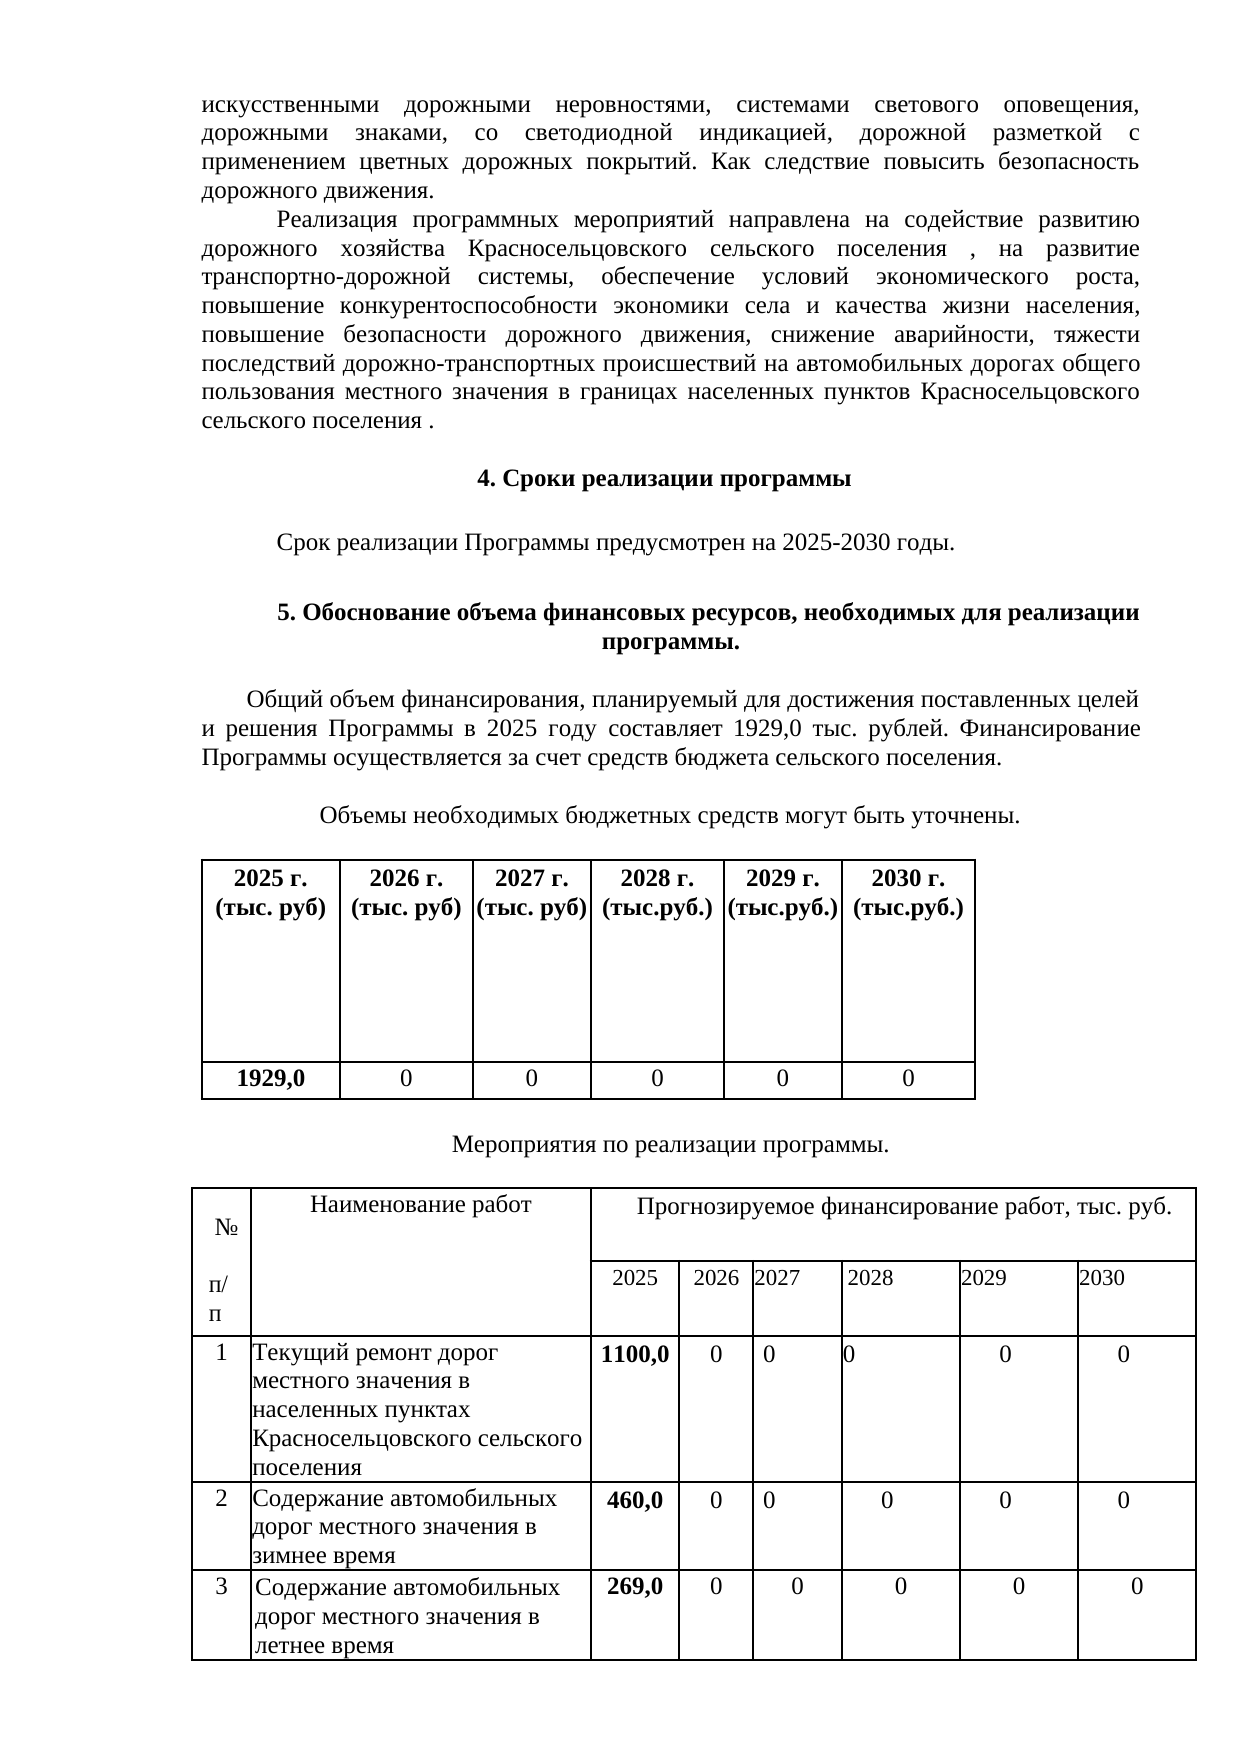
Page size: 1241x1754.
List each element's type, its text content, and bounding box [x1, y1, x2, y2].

table_cell 0 [680, 1483, 752, 1569]
table_cell 0 [680, 1337, 752, 1481]
table_header 2026 г. (тыс. руб) [341, 861, 472, 1061]
table_header 2027 г. (тыс. руб) [474, 861, 590, 1061]
table_cell 2027 [754, 1262, 841, 1335]
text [201, 89, 1141, 204]
table_cell Текущий ремонт дорог местного значения в населенных пунктах Красносельцовского сельского поселения [252, 1337, 590, 1481]
table_header 2029 г. (тыс.руб.) [725, 861, 841, 1061]
table_header № п/п [193, 1189, 250, 1335]
table_cell 0 [843, 1483, 959, 1569]
table_cell 0 [474, 1063, 590, 1097]
table_cell 0 [341, 1063, 472, 1097]
table_cell 0 [1079, 1571, 1195, 1658]
table_cell 0 [754, 1483, 841, 1569]
table_cell 0 [961, 1571, 1077, 1658]
table_cell 0 [680, 1571, 752, 1658]
table_header 2028 г. (тыс.руб.) [592, 861, 723, 1061]
text Общий объем финансирования, планируемый для достижения поставленных целей и решения Программы в 2025 году составляет 1929,0 тыс. рублей. Финансирование Программы осуществляется за счет средств бюджета сельского поселения. [201, 684, 1141, 771]
table_cell 0 [754, 1571, 841, 1658]
table_cell Содержание автомобильных дорог местного значения в зимнее время [252, 1483, 590, 1569]
table_header Прогнозируемое финансирование работ, тыс. руб. [592, 1189, 1195, 1260]
table_header Наименование работ [252, 1189, 590, 1335]
table_header 2025 г. (тыс. руб) [203, 861, 339, 1061]
table_cell 460,0 [592, 1483, 678, 1569]
text 5. Обоснование объема финансовых ресурсов, необходимых для реализации программы. [201, 597, 1140, 654]
table_cell 2026 [680, 1262, 752, 1335]
table_cell 0 [843, 1337, 959, 1481]
table_cell 0 [961, 1337, 1077, 1481]
table_cell 269,0 [592, 1571, 678, 1658]
table_cell 1 [193, 1337, 250, 1481]
table_header 2030 г. (тыс.руб.) [843, 861, 974, 1061]
table_cell 0 [843, 1063, 974, 1097]
table_cell 2029 [961, 1262, 1077, 1335]
table_cell 0 [725, 1063, 841, 1097]
text Мероприятия по реализации программы. [205, 1129, 1137, 1157]
table_cell 0 [1079, 1337, 1195, 1481]
table_cell 2028 [843, 1262, 959, 1335]
table_cell 1929,0 [203, 1063, 339, 1097]
subtitle 4. Сроки реализации программы [177, 463, 1152, 492]
table_cell 0 [843, 1571, 959, 1658]
table_cell 0 [961, 1483, 1077, 1569]
table_cell 3 [193, 1571, 250, 1658]
text Объемы необходимых бюджетных средств могут быть уточнены. [203, 800, 1137, 829]
table_cell 0 [1079, 1483, 1195, 1569]
table_cell 2 [193, 1483, 250, 1569]
text Срок реализации Программы предусмотрен на 2025-2030 годы. [201, 527, 1140, 556]
table_cell 2025 [592, 1262, 678, 1335]
text Реализация программных мероприятий направлена на содействие развитию дорожного хозяйства Красносельцовского сельского поселения , на развитие транспортно-дорожной системы, обеспечение условий экономического роста, повышение конкурентоспособности экономики села и качества жизни населения, повышение безопасности дорожного движения, снижение аварийности, тяжести последствий дорожно-транспортных происшествий на автомобильных дорогах общего пользования местного значения в границах населенных пунктов Красносельцовского сельского поселения . [201, 204, 1141, 434]
table_cell 0 [592, 1063, 723, 1097]
table_cell Содержание автомобильных дорог местного значения в летнее время [252, 1571, 590, 1658]
table_cell 1100,0 [592, 1337, 678, 1481]
table_cell 2030 [1079, 1262, 1195, 1335]
table_cell 0 [754, 1337, 841, 1481]
